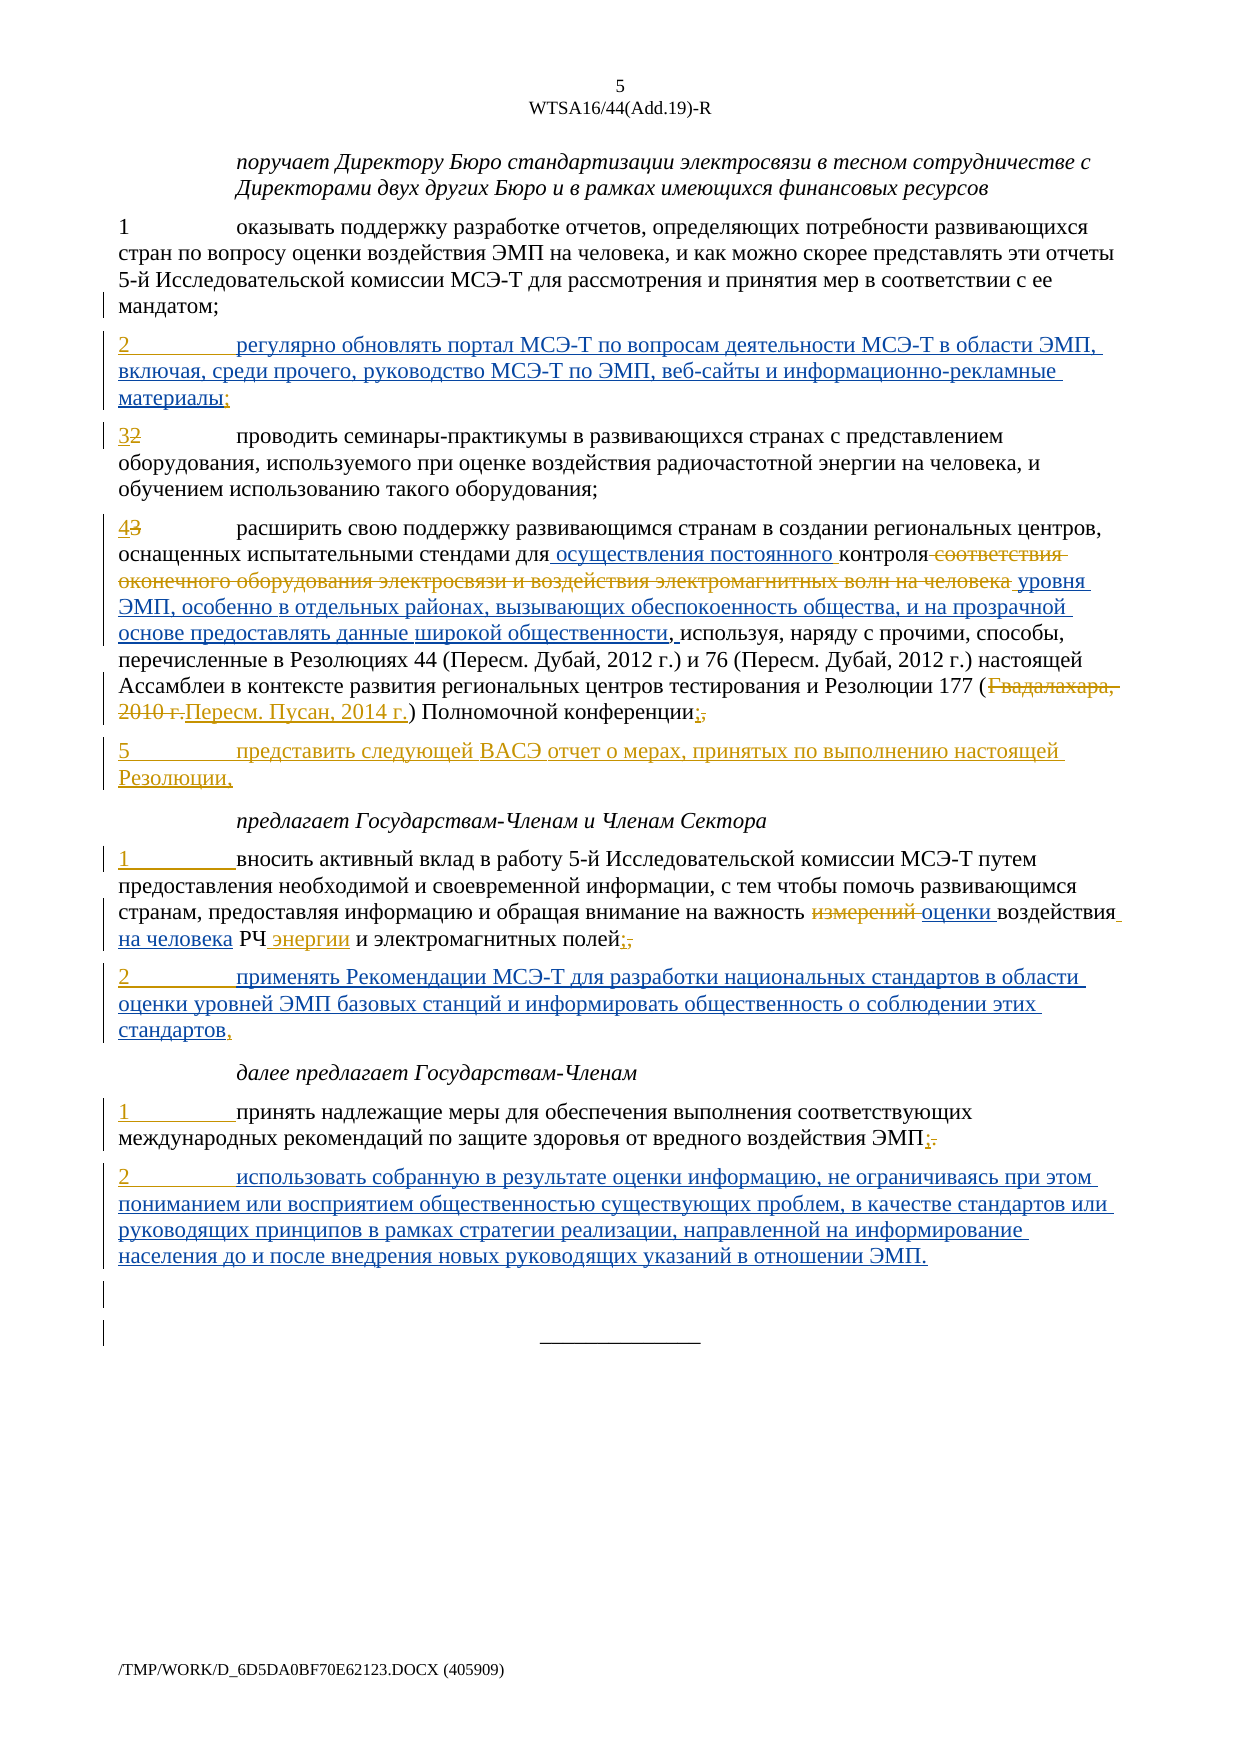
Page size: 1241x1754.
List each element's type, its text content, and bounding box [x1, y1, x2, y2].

text принять надлежащие меры для обеспечения выполнения соответствующих международных рекомендаций по защите здоровья от вредного воздействия ЭМП [118, 1098, 1122, 1151]
text далее предлагает Государствам-Членам [236, 1059, 1122, 1086]
text предлагает Государствам-Членам и Членам Сектора [236, 807, 1122, 833]
text ______________ [118, 1320, 1122, 1346]
text проводить семинары-практикумы в развивающихся странах с представлением оборудования, используемого при оценке воздействия радиочастотной энергии на человека, и обучением использованию такого оборудования; [118, 422, 1122, 501]
text расширить свою поддержку развивающимся странам в создании региональных центров, оснащенных испытательными стендами дляконтроля,используя, наряду с прочими, способы, перечисленные в Резолюциях 44 (Пересм. Дубай, 2012 г.) и 76 (Пересм. Дубай, 2012 г.) настоящей Ассамблеи в контексте развития региональных центров тестирования и Резолюции 177 () Полномочной конференции [118, 514, 1122, 725]
text 1 оказывать поддержку разработке отчетов, определяющих потребности развивающихся стран по вопросу оценки воздействия ЭМП на человека, и как можно скорее представлять эти отчеты 5-й Исследовательской комиссии МСЭ-Т для рассмотрения и принятия мер в соответствии с ее мандатом; [118, 213, 1122, 318]
text поручает Директору Бюро стандартизации электросвязи в тесном сотрудничестве с Директорами двух других Бюро и в рамках имеющихся финансовых ресурсов [236, 148, 1122, 200]
text вносить активный вклад в работу 5-й Исследовательской комиссии МСЭ-Т путем предоставления необходимой и своевременной информации, с тем чтобы помочь развивающимся странам, предоставляя информацию и обращая внимание на важность воздействия РЧ и электромагнитных полей [118, 846, 1122, 951]
